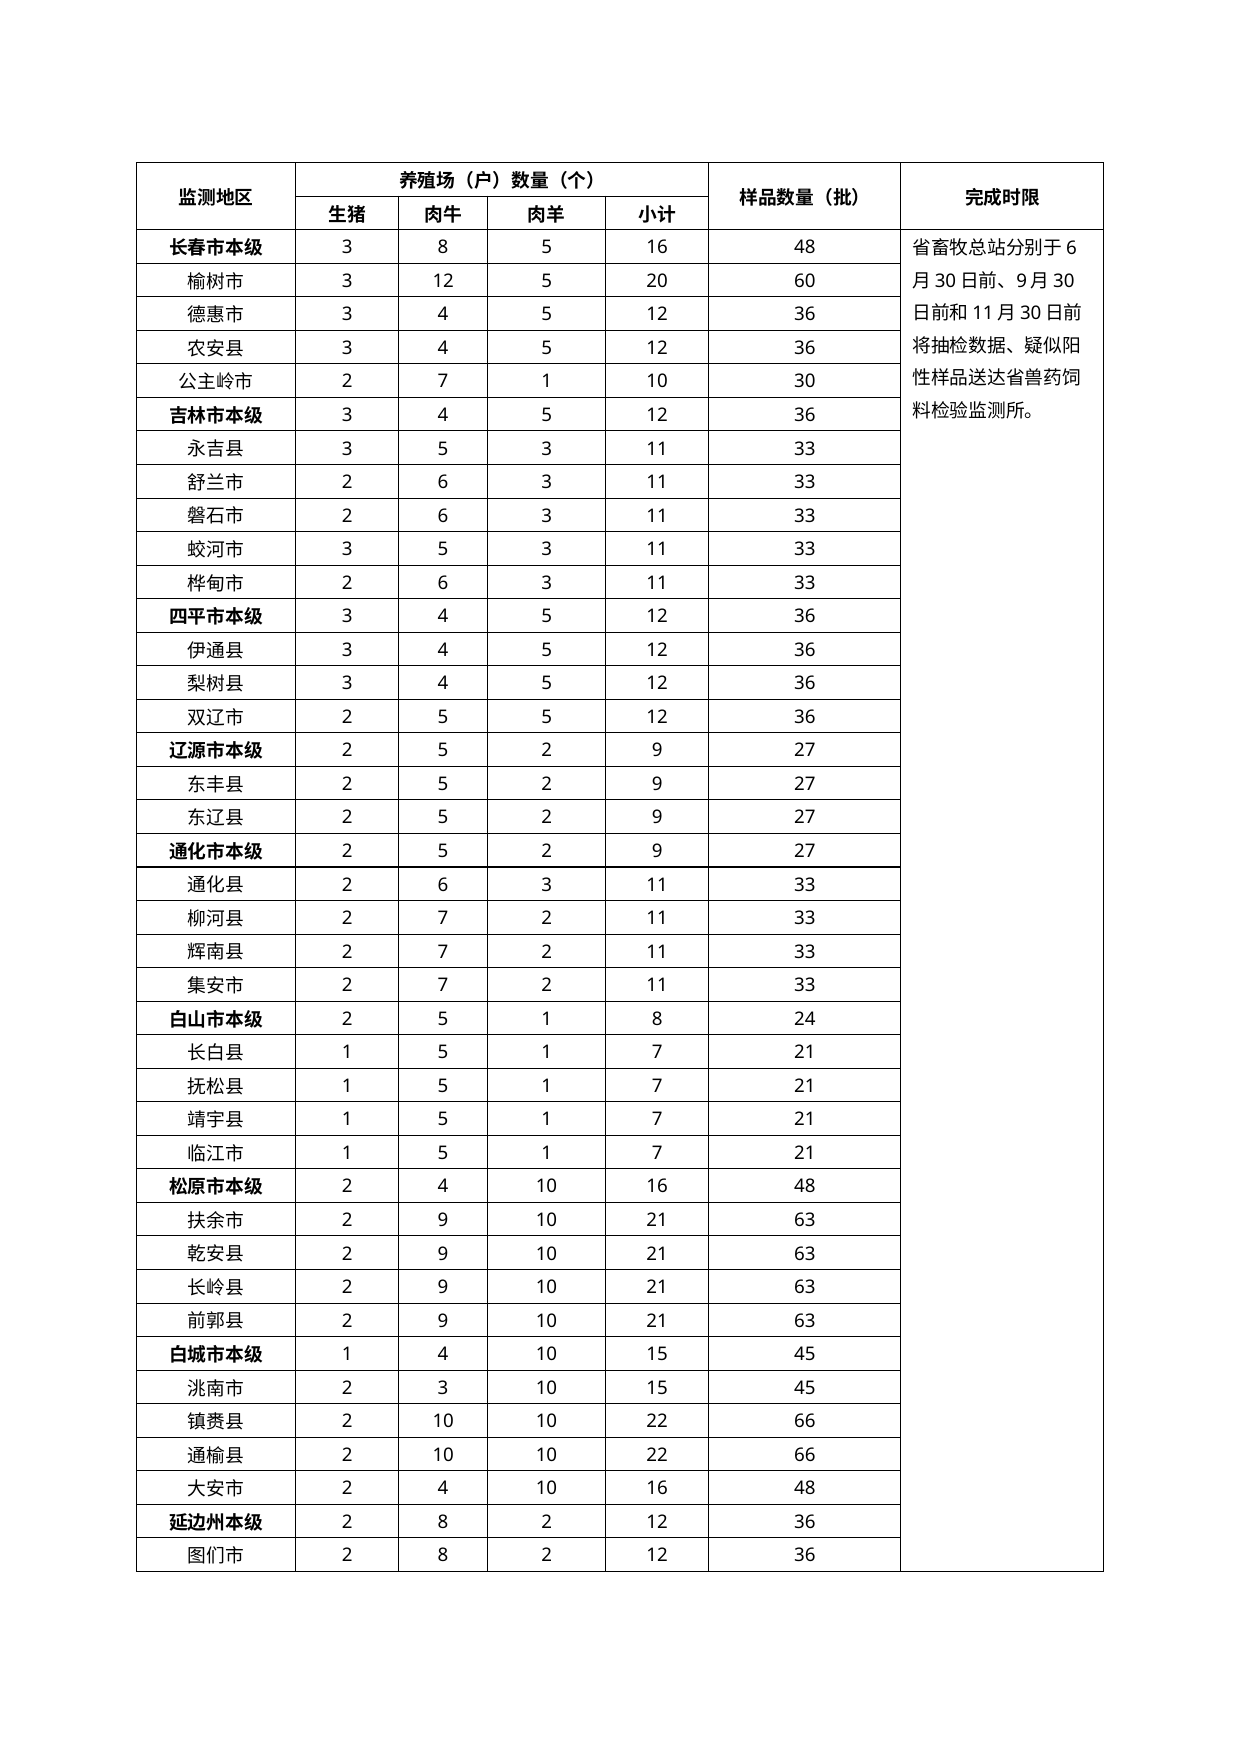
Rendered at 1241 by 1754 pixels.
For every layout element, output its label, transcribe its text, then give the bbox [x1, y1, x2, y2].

table_cell 33 [709, 532, 900, 564]
table_cell 大安市 [137, 1471, 295, 1504]
table_cell 2 [296, 465, 398, 497]
table_cell 3 [296, 398, 398, 430]
table_cell 2 [488, 1538, 605, 1571]
table_cell 33 [709, 465, 900, 497]
table_cell 长春市本级 [137, 230, 295, 263]
table_cell 5 [399, 767, 487, 799]
table_cell 5 [488, 331, 605, 363]
table_cell 7 [399, 901, 487, 933]
table_cell 四平市本级 [137, 599, 295, 632]
table_cell 3 [296, 633, 398, 665]
table_cell 集安市 [137, 968, 295, 1001]
table_cell 蛟河市 [137, 532, 295, 564]
table_cell 图们市 [137, 1538, 295, 1571]
table_cell 5 [399, 800, 487, 833]
table_cell 4 [399, 1471, 487, 1504]
table_cell 农安县 [137, 331, 295, 363]
table_cell 2 [296, 1404, 398, 1437]
table_cell 6 [399, 868, 487, 900]
table_cell 12 [606, 1538, 708, 1571]
table_cell 2 [488, 935, 605, 967]
table_cell 33 [709, 431, 900, 464]
table_cell 15 [606, 1337, 708, 1369]
table_cell 12 [606, 1505, 708, 1537]
table_cell 11 [606, 431, 708, 464]
table_cell 3 [296, 331, 398, 363]
table_cell 48 [709, 1169, 900, 1202]
table_cell 12 [606, 297, 708, 330]
table_cell 通化县 [137, 868, 295, 900]
table_header 养殖场（户）数量（个） [296, 163, 708, 196]
table_cell 10 [606, 364, 708, 397]
table_cell 镇赉县 [137, 1404, 295, 1437]
table_cell 10 [488, 1169, 605, 1202]
table_cell 2 [296, 868, 398, 900]
table_cell 5 [488, 398, 605, 430]
table_cell 小计 [606, 197, 708, 229]
table_cell 1 [488, 1136, 605, 1168]
table_cell 16 [606, 1169, 708, 1202]
table_cell 桦甸市 [137, 566, 295, 598]
table_cell 36 [709, 1538, 900, 1571]
table_cell 3 [488, 465, 605, 497]
table_cell 3 [296, 532, 398, 564]
table_cell 12 [606, 700, 708, 732]
table_cell 7 [606, 1102, 708, 1135]
table_cell 东丰县 [137, 767, 295, 799]
table_cell 舒兰市 [137, 465, 295, 497]
table_cell 1 [296, 1102, 398, 1135]
table_cell 1 [488, 1069, 605, 1101]
table_cell 48 [709, 230, 900, 263]
table_cell 11 [606, 499, 708, 531]
table_cell 27 [709, 800, 900, 833]
table_cell 松原市本级 [137, 1169, 295, 1202]
table_cell 通化市本级 [137, 834, 295, 866]
table_cell 2 [296, 1438, 398, 1470]
table_cell 24 [709, 1002, 900, 1034]
table_cell 延边州本级 [137, 1505, 295, 1537]
table_cell 靖宇县 [137, 1102, 295, 1135]
table_cell 8 [399, 1538, 487, 1571]
table_cell 11 [606, 532, 708, 564]
table_cell 66 [709, 1438, 900, 1470]
table_cell 7 [606, 1069, 708, 1101]
table_cell 永吉县 [137, 431, 295, 464]
table_cell 21 [709, 1136, 900, 1168]
table_cell 2 [296, 834, 398, 866]
table_cell 长白县 [137, 1035, 295, 1068]
table_cell 5 [488, 666, 605, 699]
table_cell 1 [488, 1035, 605, 1068]
table_cell 1 [296, 1337, 398, 1369]
table_cell 12 [606, 633, 708, 665]
table_cell 12 [606, 666, 708, 699]
table_cell 5 [399, 1069, 487, 1101]
table_cell 5 [399, 834, 487, 866]
table_cell 2 [296, 767, 398, 799]
table_cell 2 [296, 1538, 398, 1571]
table_cell 45 [709, 1371, 900, 1403]
table_cell 6 [399, 465, 487, 497]
table_cell 白山市本级 [137, 1002, 295, 1034]
table_cell 7 [606, 1035, 708, 1068]
table_cell 21 [606, 1304, 708, 1336]
table_cell 公主岭市 [137, 364, 295, 397]
table_cell 2 [488, 800, 605, 833]
table_cell 5 [399, 431, 487, 464]
table_cell 20 [606, 264, 708, 296]
table_cell 4 [399, 1337, 487, 1369]
table_cell 3 [399, 1371, 487, 1403]
table_cell 白城市本级 [137, 1337, 295, 1369]
table_cell 5 [399, 1136, 487, 1168]
table_cell 10 [488, 1371, 605, 1403]
table_cell 2 [488, 767, 605, 799]
table_cell 63 [709, 1270, 900, 1302]
table_cell 伊通县 [137, 633, 295, 665]
table_cell 36 [709, 666, 900, 699]
table_cell 1 [296, 1136, 398, 1168]
table_cell 8 [399, 1505, 487, 1537]
table_cell 63 [709, 1304, 900, 1336]
table_cell 5 [399, 532, 487, 564]
table_cell 2 [488, 834, 605, 866]
table_cell 2 [296, 935, 398, 967]
table_cell 2 [296, 364, 398, 397]
table_cell 15 [606, 1371, 708, 1403]
table_cell 2 [296, 1169, 398, 1202]
table_cell 双辽市 [137, 700, 295, 732]
table_cell 抚松县 [137, 1069, 295, 1101]
table_cell 磐石市 [137, 499, 295, 531]
table_cell 东辽县 [137, 800, 295, 833]
table_cell 1 [296, 1069, 398, 1101]
table_cell 榆树市 [137, 264, 295, 296]
table_cell 3 [488, 566, 605, 598]
table_cell 36 [709, 599, 900, 632]
table_cell 9 [399, 1236, 487, 1269]
table_cell 7 [399, 935, 487, 967]
table_cell 长岭县 [137, 1270, 295, 1302]
table_cell 11 [606, 901, 708, 933]
table_cell 1 [488, 364, 605, 397]
table_header 样品数量（批） [709, 163, 900, 229]
table_cell 2 [488, 968, 605, 1001]
table_cell 33 [709, 566, 900, 598]
table_cell 10 [488, 1304, 605, 1336]
table_header 监测地区 [137, 163, 295, 229]
table_cell 12 [606, 398, 708, 430]
table_cell 8 [606, 1002, 708, 1034]
table_cell 2 [296, 1236, 398, 1269]
table_cell 2 [296, 1371, 398, 1403]
table_cell 11 [606, 968, 708, 1001]
table_cell 36 [709, 1505, 900, 1537]
table_cell 2 [296, 1203, 398, 1235]
table_cell 2 [488, 901, 605, 933]
table_cell 63 [709, 1236, 900, 1269]
table_cell 36 [709, 700, 900, 732]
table_cell 5 [399, 1102, 487, 1135]
table_cell 2 [296, 1505, 398, 1537]
table_cell 45 [709, 1337, 900, 1369]
table_cell 10 [488, 1337, 605, 1369]
table_cell 6 [399, 566, 487, 598]
table_cell 8 [399, 230, 487, 263]
table_cell 7 [399, 364, 487, 397]
table_cell 11 [606, 566, 708, 598]
table_cell 36 [709, 633, 900, 665]
table_cell 9 [399, 1270, 487, 1302]
table_cell 2 [296, 566, 398, 598]
table_cell 6 [399, 499, 487, 531]
table_cell 5 [399, 733, 487, 766]
table_cell 10 [488, 1203, 605, 1235]
table_cell 21 [606, 1270, 708, 1302]
table_cell 4 [399, 297, 487, 330]
table_cell 生猪 [296, 197, 398, 229]
table_cell 2 [296, 968, 398, 1001]
table_cell 36 [709, 331, 900, 363]
table_cell 2 [296, 1304, 398, 1336]
table_cell 48 [709, 1471, 900, 1504]
table_cell 10 [488, 1404, 605, 1437]
table_cell 9 [606, 834, 708, 866]
table_cell 12 [606, 599, 708, 632]
table_cell 10 [399, 1404, 487, 1437]
table_cell 扶余市 [137, 1203, 295, 1235]
table_cell 16 [606, 1471, 708, 1504]
table_cell 11 [606, 465, 708, 497]
table_cell 7 [606, 1136, 708, 1168]
table_cell 省畜牧总站分别于6月30日前、9月30日前和11月30日前将抽检数据、疑似阳性样品送达省兽药饲料检验监测所。 [901, 230, 1103, 1571]
table_cell 3 [488, 532, 605, 564]
table_cell 33 [709, 499, 900, 531]
table_cell 吉林市本级 [137, 398, 295, 430]
table_cell 5 [399, 700, 487, 732]
table_cell 乾安县 [137, 1236, 295, 1269]
table_cell 2 [296, 901, 398, 933]
table_cell 10 [488, 1236, 605, 1269]
table_cell 33 [709, 901, 900, 933]
table_cell 德惠市 [137, 297, 295, 330]
table_cell 22 [606, 1438, 708, 1470]
table_cell 27 [709, 767, 900, 799]
table_cell 5 [399, 1002, 487, 1034]
table_cell 33 [709, 868, 900, 900]
table_cell 27 [709, 733, 900, 766]
table_cell 16 [606, 230, 708, 263]
table_cell 肉羊 [488, 197, 605, 229]
table_cell 1 [488, 1002, 605, 1034]
table_cell 5 [488, 700, 605, 732]
table_cell 9 [606, 800, 708, 833]
table_cell 4 [399, 666, 487, 699]
table_cell 临江市 [137, 1136, 295, 1168]
table_cell 辉南县 [137, 935, 295, 967]
table_cell 3 [488, 431, 605, 464]
table_cell 66 [709, 1404, 900, 1437]
table_cell 63 [709, 1203, 900, 1235]
table_cell 2 [296, 1471, 398, 1504]
table_cell 4 [399, 599, 487, 632]
table_cell 3 [296, 230, 398, 263]
table_cell 2 [296, 499, 398, 531]
table_cell 2 [296, 1002, 398, 1034]
table_cell 9 [399, 1304, 487, 1336]
table_cell 11 [606, 935, 708, 967]
table_cell 2 [296, 700, 398, 732]
table_cell 27 [709, 834, 900, 866]
table_cell 1 [488, 1102, 605, 1135]
table_cell 36 [709, 297, 900, 330]
table_cell 4 [399, 331, 487, 363]
table_cell 3 [296, 297, 398, 330]
table_cell 2 [488, 1505, 605, 1537]
table_cell 2 [296, 800, 398, 833]
table_cell 3 [296, 431, 398, 464]
table_cell 5 [488, 297, 605, 330]
table_cell 10 [488, 1471, 605, 1504]
table_cell 12 [399, 264, 487, 296]
table_cell 33 [709, 968, 900, 1001]
table_cell 9 [399, 1203, 487, 1235]
table_cell 3 [296, 666, 398, 699]
table_cell 3 [488, 499, 605, 531]
table_cell 22 [606, 1404, 708, 1437]
table_cell 4 [399, 398, 487, 430]
table_cell 12 [606, 331, 708, 363]
table_cell 4 [399, 633, 487, 665]
table_cell 柳河县 [137, 901, 295, 933]
table_cell 2 [296, 733, 398, 766]
table_cell 60 [709, 264, 900, 296]
table_cell 3 [296, 264, 398, 296]
table_cell 3 [296, 599, 398, 632]
table_cell 21 [606, 1236, 708, 1269]
table_cell 7 [399, 968, 487, 1001]
table_cell 21 [709, 1069, 900, 1101]
table_cell 21 [709, 1102, 900, 1135]
table_cell 10 [488, 1438, 605, 1470]
table_cell 5 [399, 1035, 487, 1068]
table_cell 5 [488, 633, 605, 665]
table_cell 36 [709, 398, 900, 430]
table_cell 梨树县 [137, 666, 295, 699]
table_cell 9 [606, 733, 708, 766]
table_cell 辽源市本级 [137, 733, 295, 766]
table_cell 4 [399, 1169, 487, 1202]
table_cell 9 [606, 767, 708, 799]
table_cell 5 [488, 264, 605, 296]
table_cell 洮南市 [137, 1371, 295, 1403]
table_cell 1 [296, 1035, 398, 1068]
table_cell 2 [488, 733, 605, 766]
table_cell 通榆县 [137, 1438, 295, 1470]
table_cell 3 [488, 868, 605, 900]
table_cell 2 [296, 1270, 398, 1302]
table_cell 33 [709, 935, 900, 967]
table_cell 21 [709, 1035, 900, 1068]
table_cell 10 [488, 1270, 605, 1302]
table_header 完成时限 [901, 163, 1103, 229]
table_cell 30 [709, 364, 900, 397]
table_cell 11 [606, 868, 708, 900]
table_cell 肉牛 [399, 197, 487, 229]
table_cell 5 [488, 230, 605, 263]
table_cell 21 [606, 1203, 708, 1235]
table_cell 5 [488, 599, 605, 632]
table_cell 前郭县 [137, 1304, 295, 1336]
table_cell 10 [399, 1438, 487, 1470]
